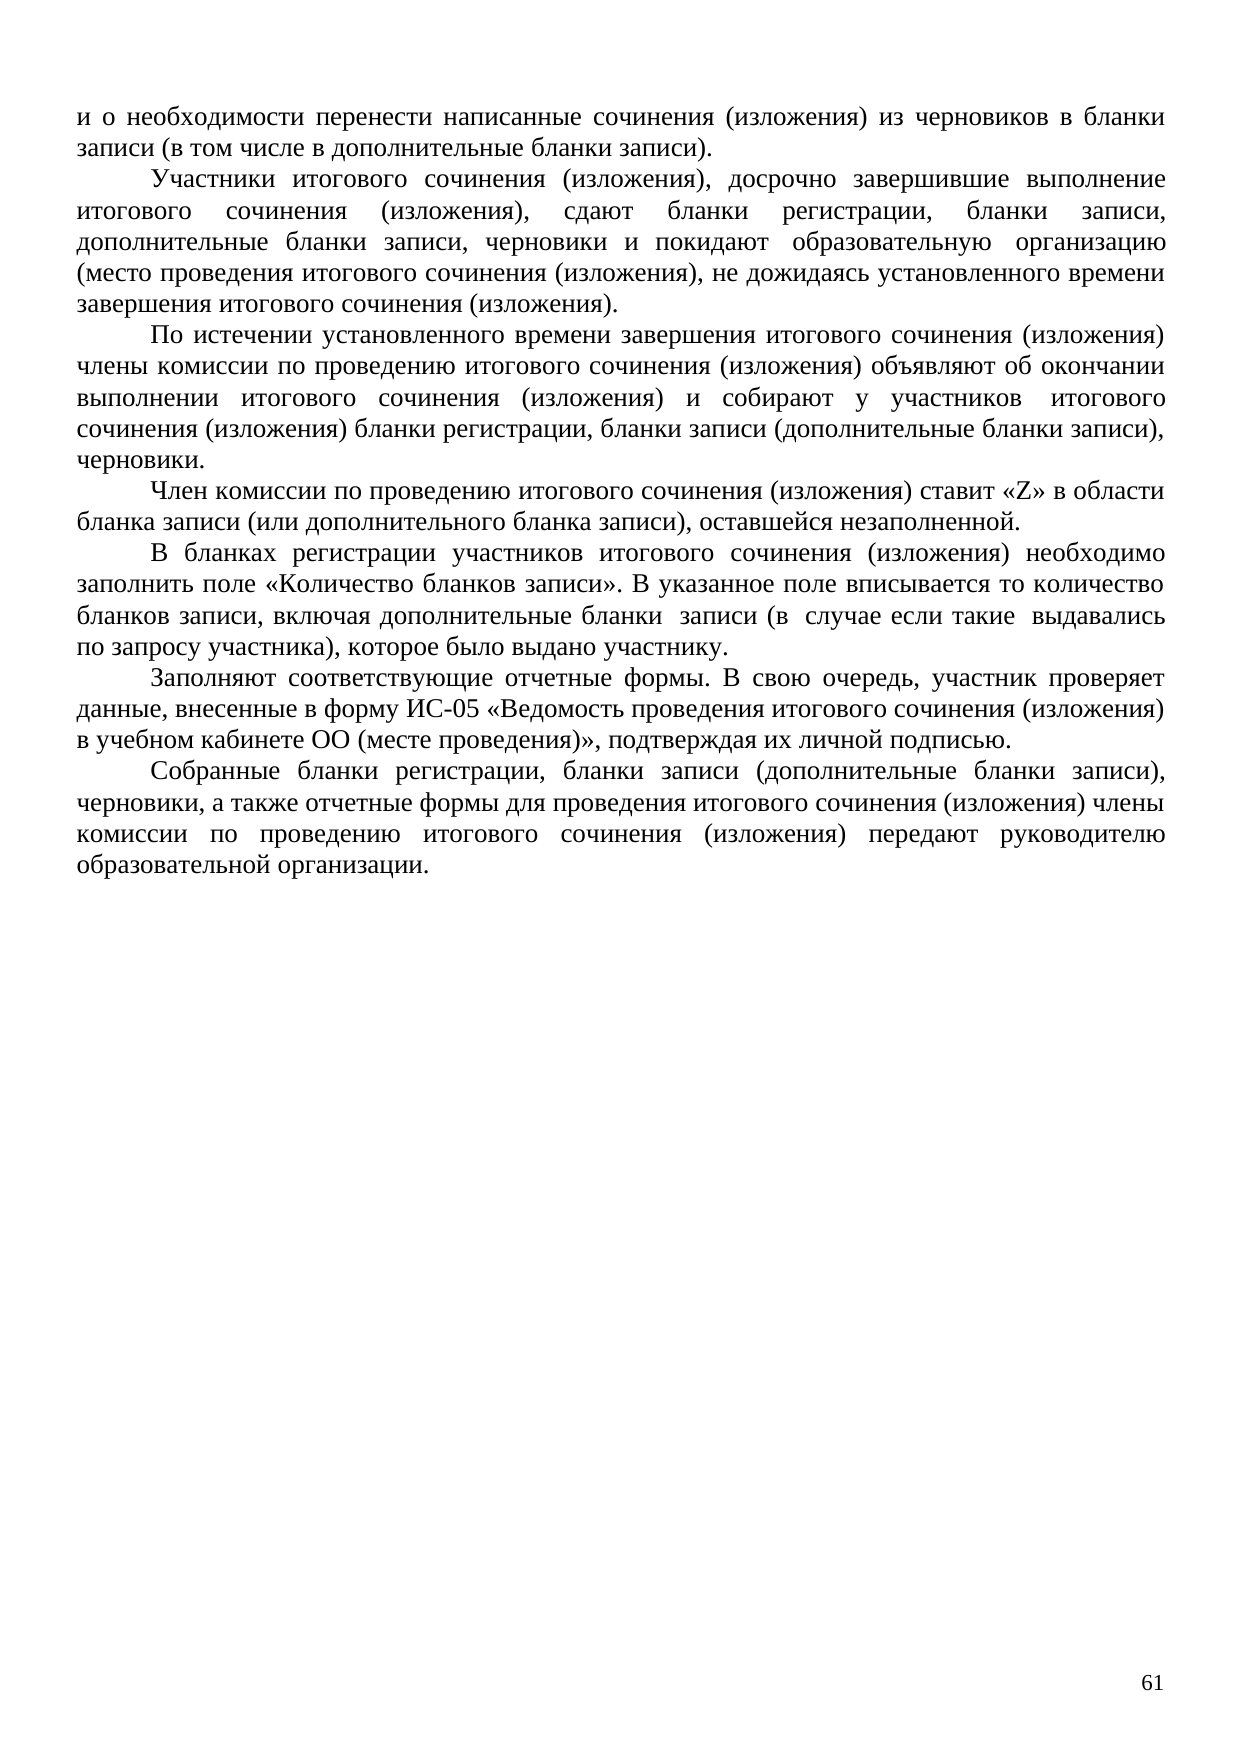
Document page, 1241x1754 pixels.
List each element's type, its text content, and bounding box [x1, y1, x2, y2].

text Участники итогового сочинения (изложения), досрочно завершившие выполнение итогового сочинения (изложения), сдают бланки регистрации, бланки записи, дополнительные бланки записи, черновики и покидают образовательную организацию (место проведения итогового сочинения (изложения), не дожидаясь установленного времени завершения итогового сочинения (изложения). [76, 163, 1166, 318]
text В бланках регистрации участников итогового сочинения (изложения) необходимо заполнить поле «Количество бланков записи». В указанное поле вписывается то количество бланков записи, включая дополнительные бланки записи (в случае если такие выдавались по запросу участника), которое было выдано участнику. [76, 536, 1166, 661]
text По истечении установленного времени завершения итогового сочинения (изложения) члены комиссии по проведению итогового сочинения (изложения) объявляют об окончании выполнении итогового сочинения (изложения) и собирают у участников итогового сочинения (изложения) бланки регистрации, бланки записи (дополнительные бланки записи), черновики. [76, 318, 1166, 474]
text Член комиссии по проведению итогового сочинения (изложения) ставит «Z» в области бланка записи (или дополнительного бланка записи), оставшейся незаполненной. [76, 474, 1166, 536]
text Заполняют соответствующие отчетные формы. В свою очередь, участник проверяет данные, внесенные в форму ИС-05 «Ведомость проведения итогового сочинения (изложения) в учебном кабинете ОО (месте проведения)», подтверждая их личной подписью. [76, 661, 1166, 754]
text и о необходимости перенести написанные сочинения (изложения) из черновиков в бланки записи (в том числе в дополнительные бланки записи). [76, 100, 1166, 163]
text Собранные бланки регистрации, бланки записи (дополнительные бланки записи), черновики, а также отчетные формы для проведения итогового сочинения (изложения) члены комиссии по проведению итогового сочинения (изложения) передают руководителю образовательной организации. [76, 754, 1166, 879]
